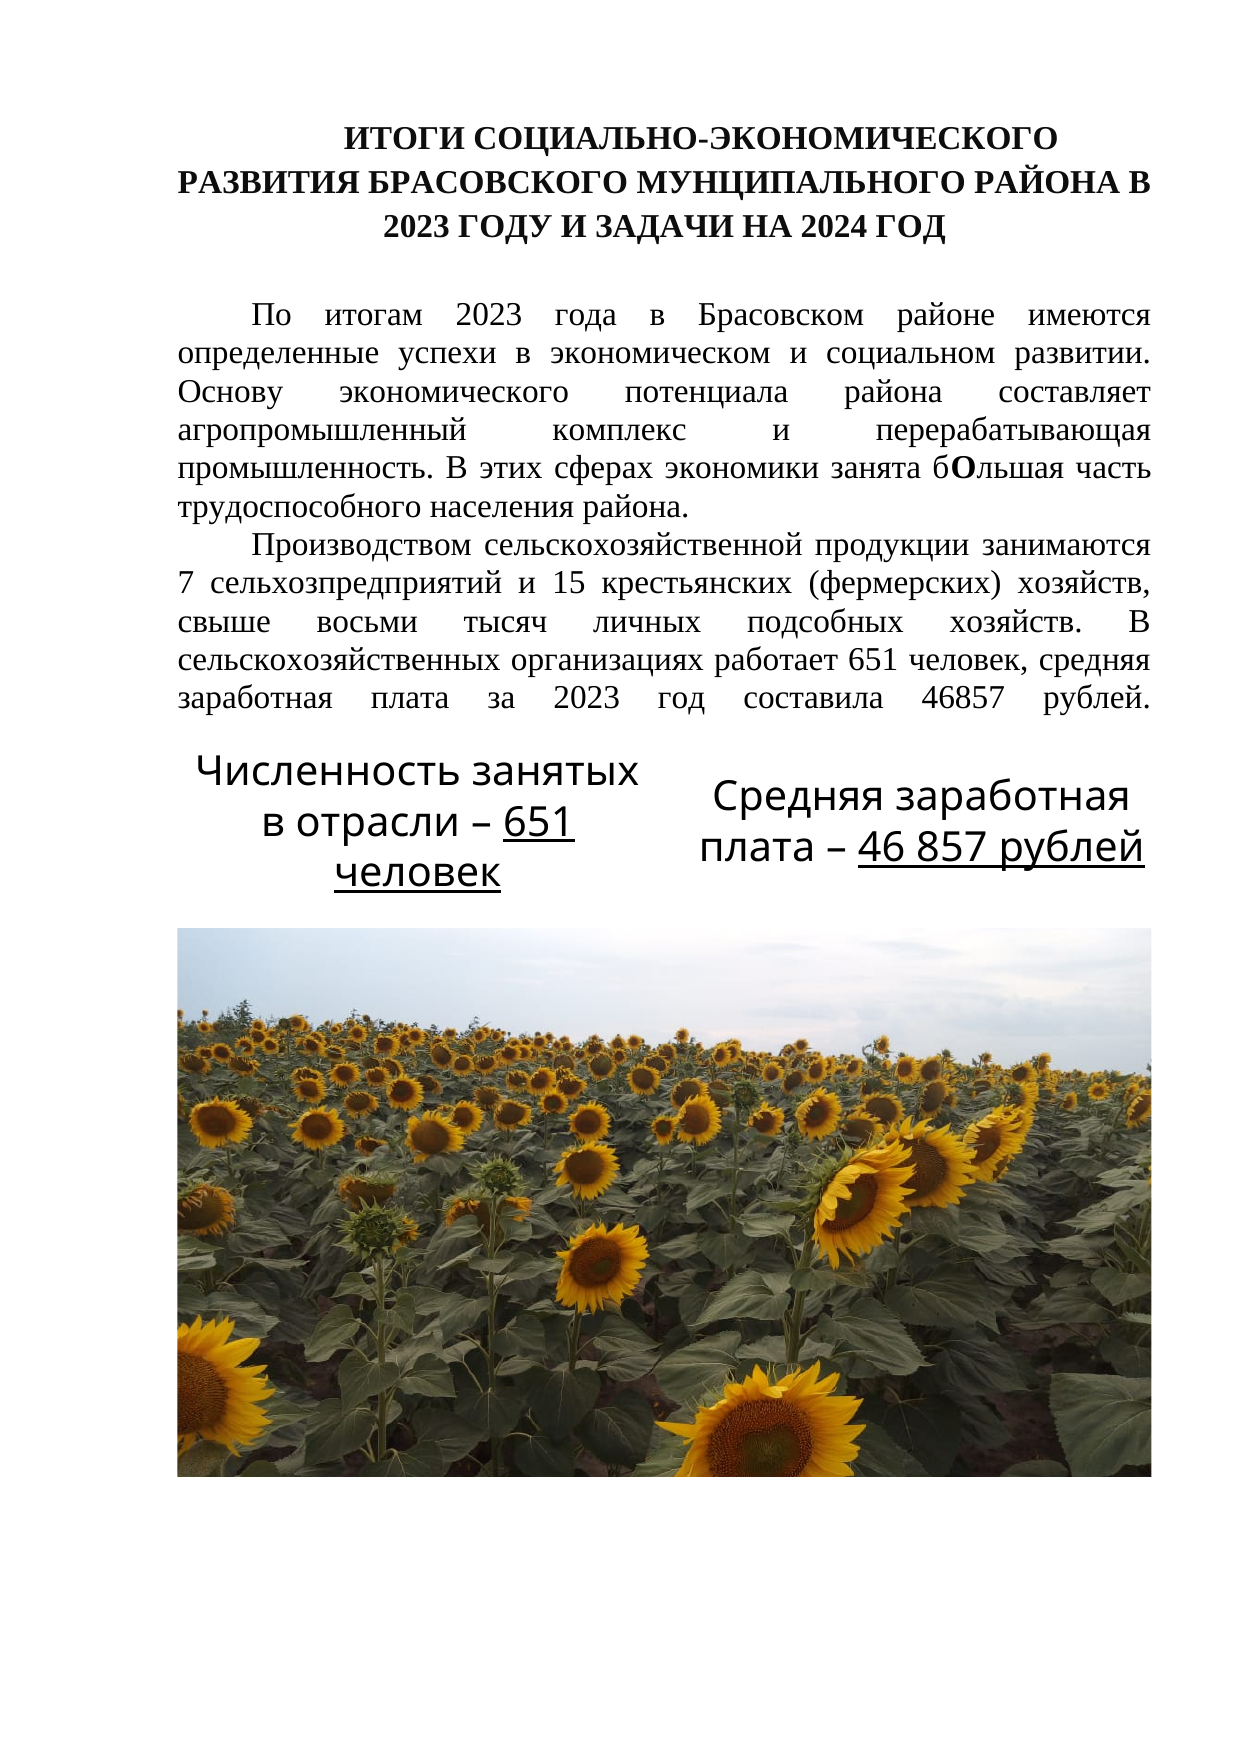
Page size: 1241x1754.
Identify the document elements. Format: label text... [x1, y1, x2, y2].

text По итогам 2023 года в Брасовском районе имеются определенные успехи в экономическом и социальном развитии. Основу экономического потенциала района составляет агропромышленный комплекс и перерабатывающая промышленность. В этих сферах экономики занята бОльшая часть трудоспособного населения района. [177, 294, 1152, 524]
text Производством сельскохозяйственной продукции занимаются 7 сельхозпредприятий и 15 крестьянских (фермерских) хозяйств, свыше восьми тысяч личных подсобных хозяйств. В сельскохозяйственных организациях работает 651 человек, средняя заработная плата за 2023 год составила 46857 рублей. [177, 524, 1152, 928]
text ИТОГи СОЦИАЛЬНО-ЭКОНОМИЧЕСКОГО РАЗВИТИЯ брасовского мунципального РАЙОНА В 2023 ГОДУ И ЗАДАЧи НА 2024 ГОД [177, 118, 1152, 244]
picture [177, 928, 1152, 1477]
